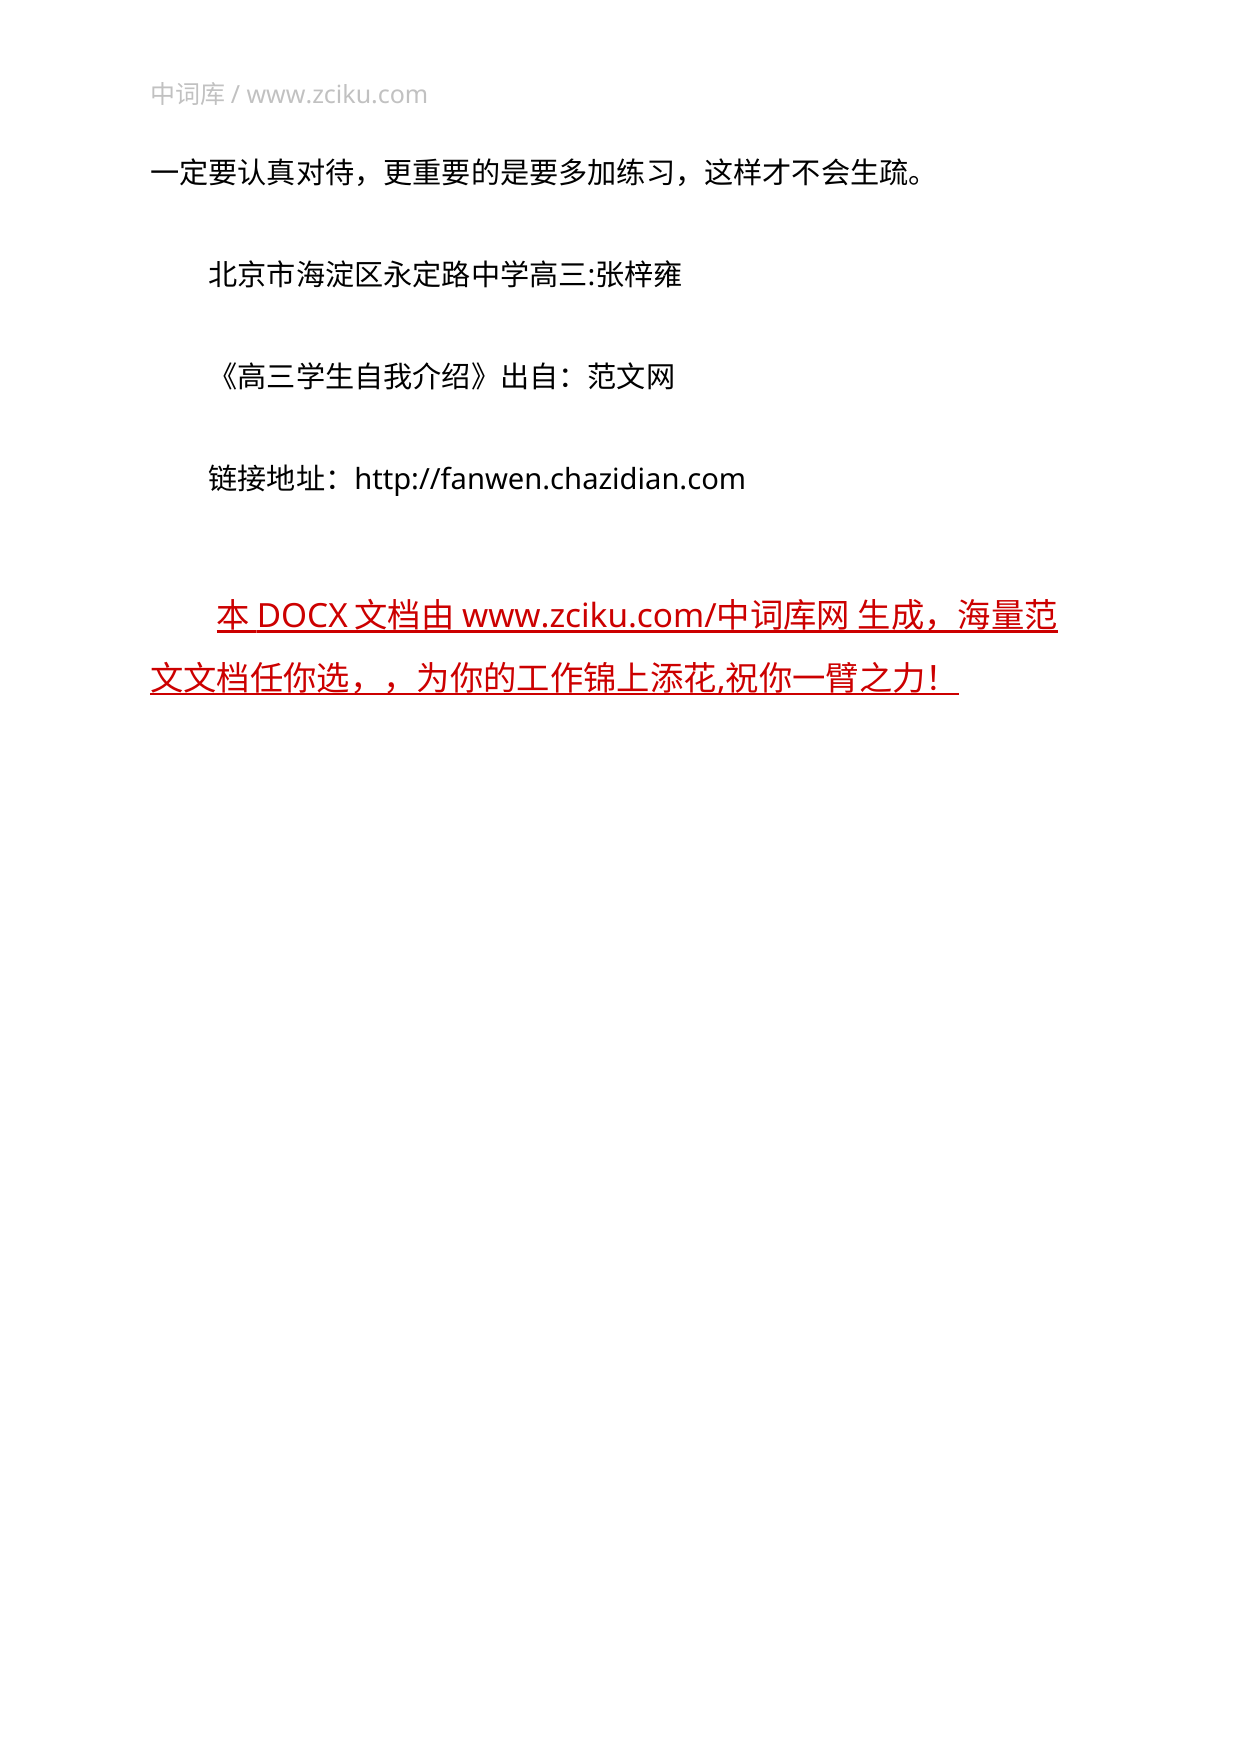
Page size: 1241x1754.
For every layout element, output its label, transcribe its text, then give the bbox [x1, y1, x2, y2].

text 北京市海淀区永定路中学高三:张梓雍 [150, 252, 1090, 294]
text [150, 150, 1090, 192]
text 链接地址：http://fanwen.chazidian.com [150, 456, 1090, 498]
text 《高三学生自我介绍》出自：范文网 [150, 354, 1090, 396]
text 本DOCX文档由 www.zciku.com/中词库网 生成，海量范文文档任你选，，为你的工作锦上添花,祝你一臂之力！ [150, 589, 1090, 700]
